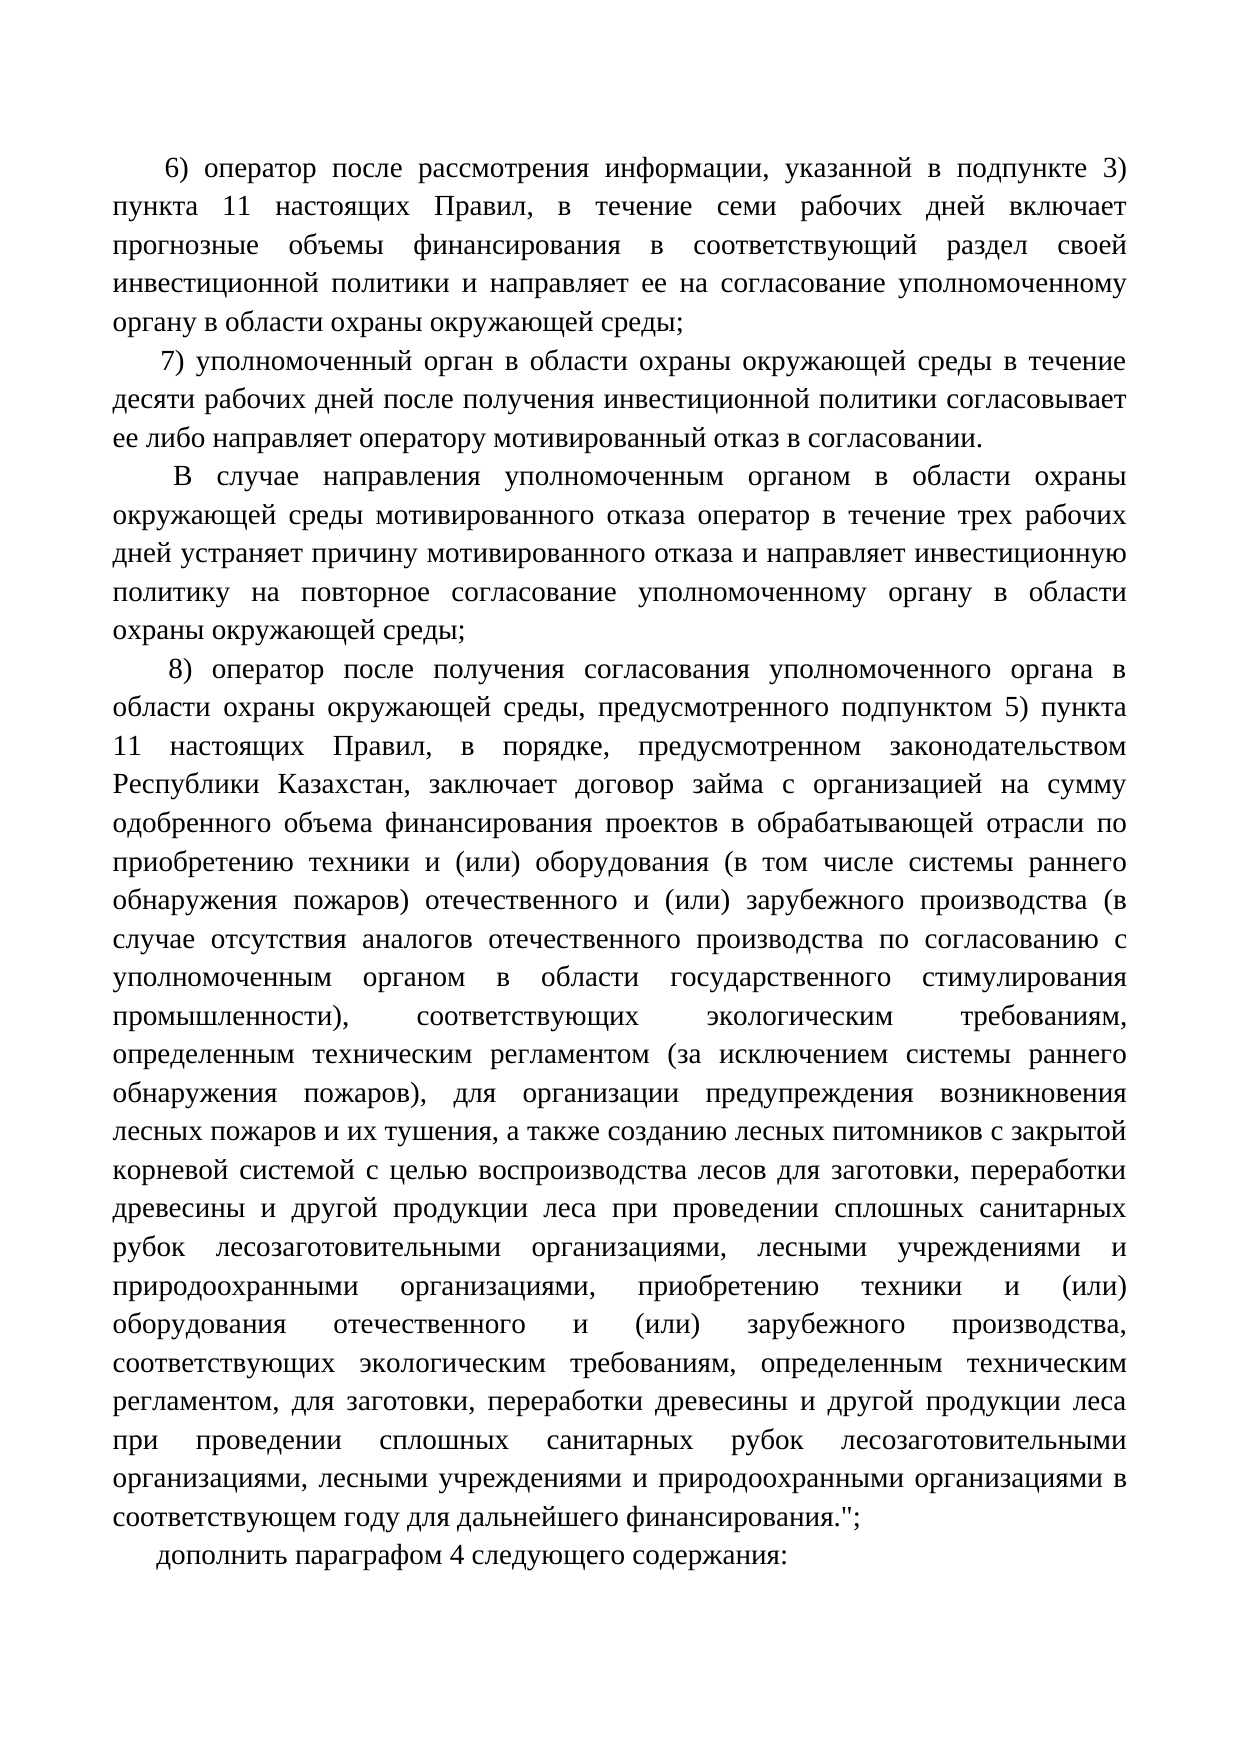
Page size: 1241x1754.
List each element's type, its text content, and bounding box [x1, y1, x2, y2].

text В случае направления уполномоченным органом в области охраны окружающей среды мотивированного отказа оператор в течение трех рабочих дней устраняет причину мотивированного отказа и направляет инвестиционную политику на повторное согласование уполномоченному органу в области охраны окружающей среды; [112, 458, 1128, 646]
text 8) оператор после получения согласования уполномоченного органа в области охраны окружающей среды, предусмотренного подпунктом 5) пункта 11 настоящих Правил, в порядке, предусмотренном законодательством Республики Казахстан, заключает договор займа с организацией на сумму одобренного объема финансирования проектов в обрабатывающей отрасли по приобретению техники и (или) оборудования (в том числе системы раннего обнаружения пожаров) отечественного и (или) зарубежного производства (в случае отсутствия аналогов отечественного производства по согласованию с уполномоченным органом в области государственного стимулирования промышленности), соответствующих экологическим требованиям, определенным техническим регламентом (за исключением системы раннего обнаружения пожаров), для организации предупреждения возникновения лесных пожаров и их тушения, а также созданию лесных питомников с закрытой корневой системой с целью воспроизводства лесов для заготовки, переработки древесины и другой продукции леса при проведении сплошных санитарных рубок лесозаготовительными организациями, лесными учреждениями и природоохранными организациями, приобретению техники и (или) оборудования отечественного и (или) зарубежного производства, соответствующих экологическим требованиям, определенным техническим регламентом, для заготовки, переработки древесины и другой продукции леса при проведении сплошных санитарных рубок лесозаготовительными организациями, лесными учреждениями и природоохранными организациями в соответствующем году для дальнейшего финансирования."; [112, 651, 1128, 1532]
text 6) оператор после рассмотрения информации, указанной в подпункте 3) пункта 11 настоящих Правил, в течение семи рабочих дней включает прогнозные объемы финансирования в соответствующий раздел своей инвестиционной политики и направляет ее на согласование уполномоченному органу в области охраны окружающей среды; [112, 150, 1128, 338]
text дополнить параграфом 4 следующего содержания: [112, 1537, 1128, 1571]
text 7) уполномоченный орган в области охраны окружающей среды в течение десяти рабочих дней после получения инвестиционной политики согласовывает ее либо направляет оператору мотивированный отказ в согласовании. [112, 343, 1128, 453]
